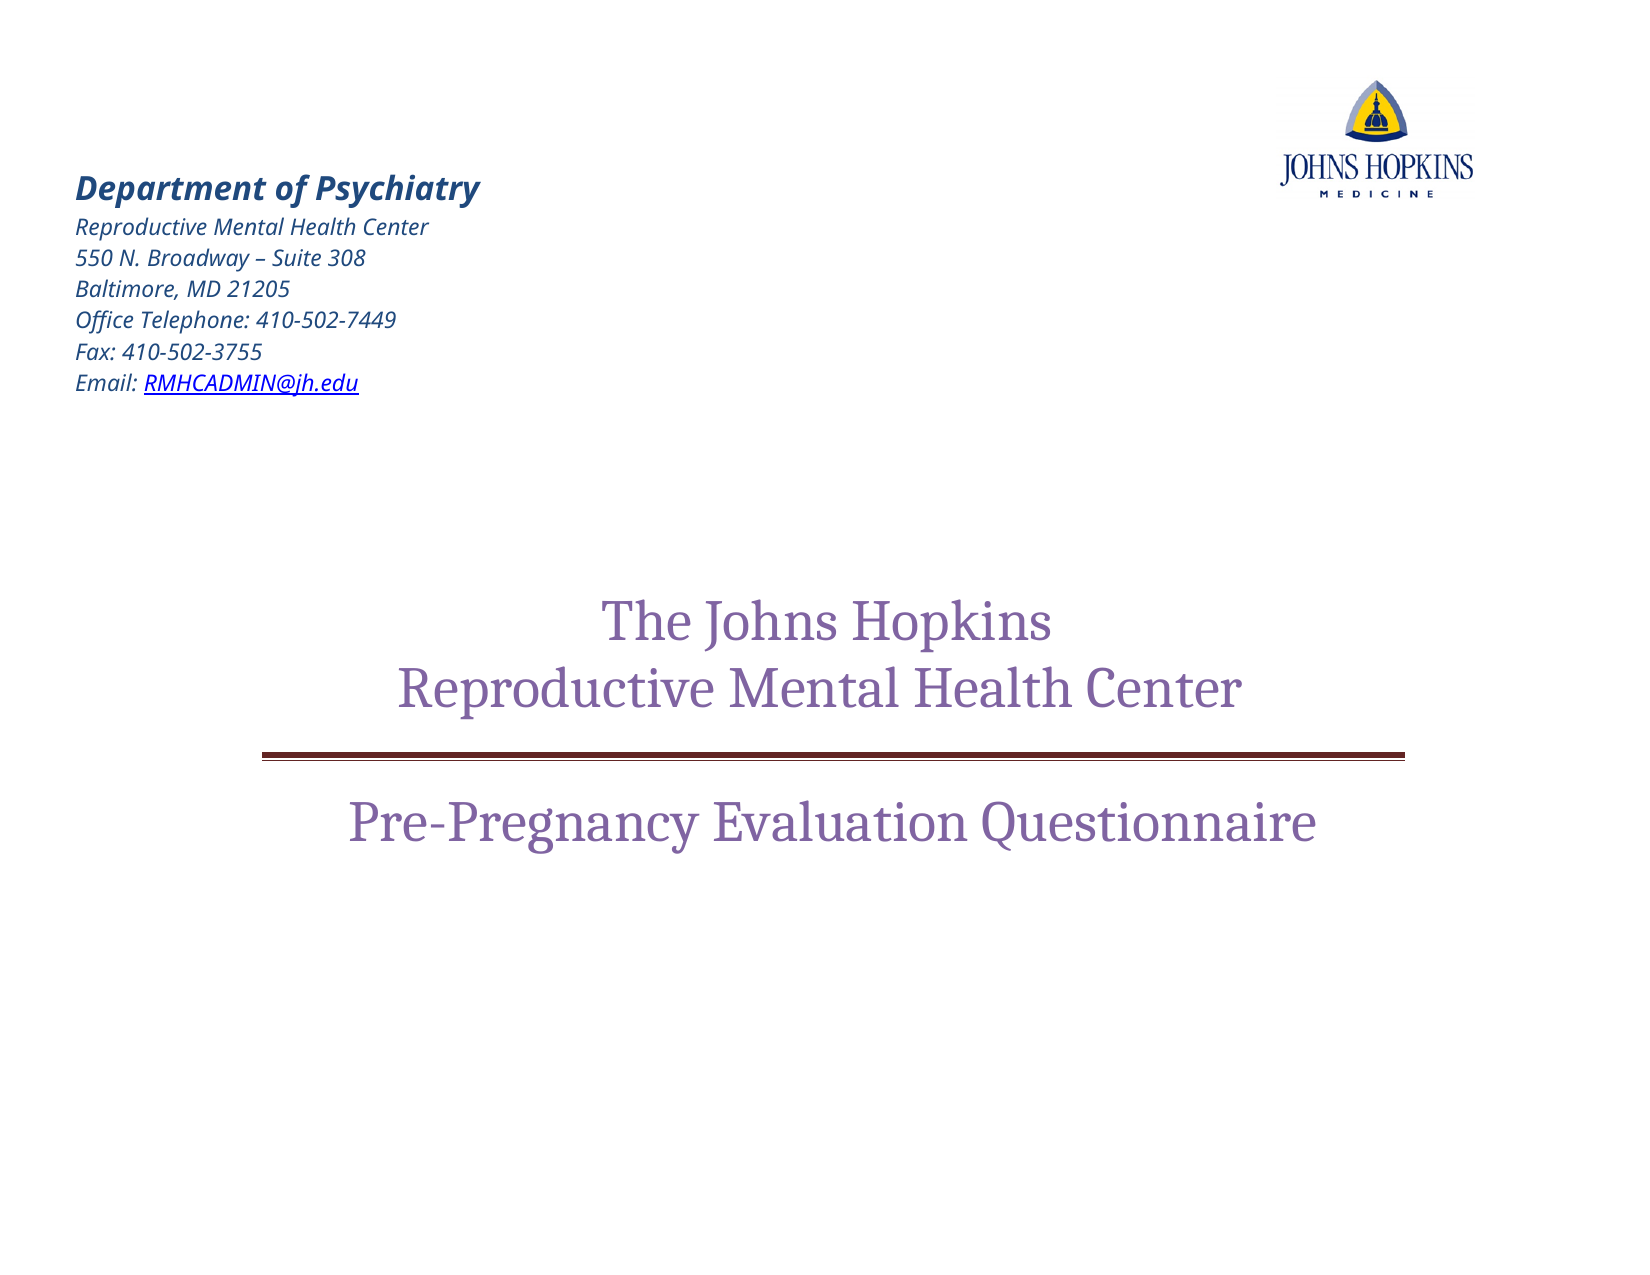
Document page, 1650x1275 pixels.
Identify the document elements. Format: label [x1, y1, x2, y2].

picture [1276, 75, 1476, 201]
